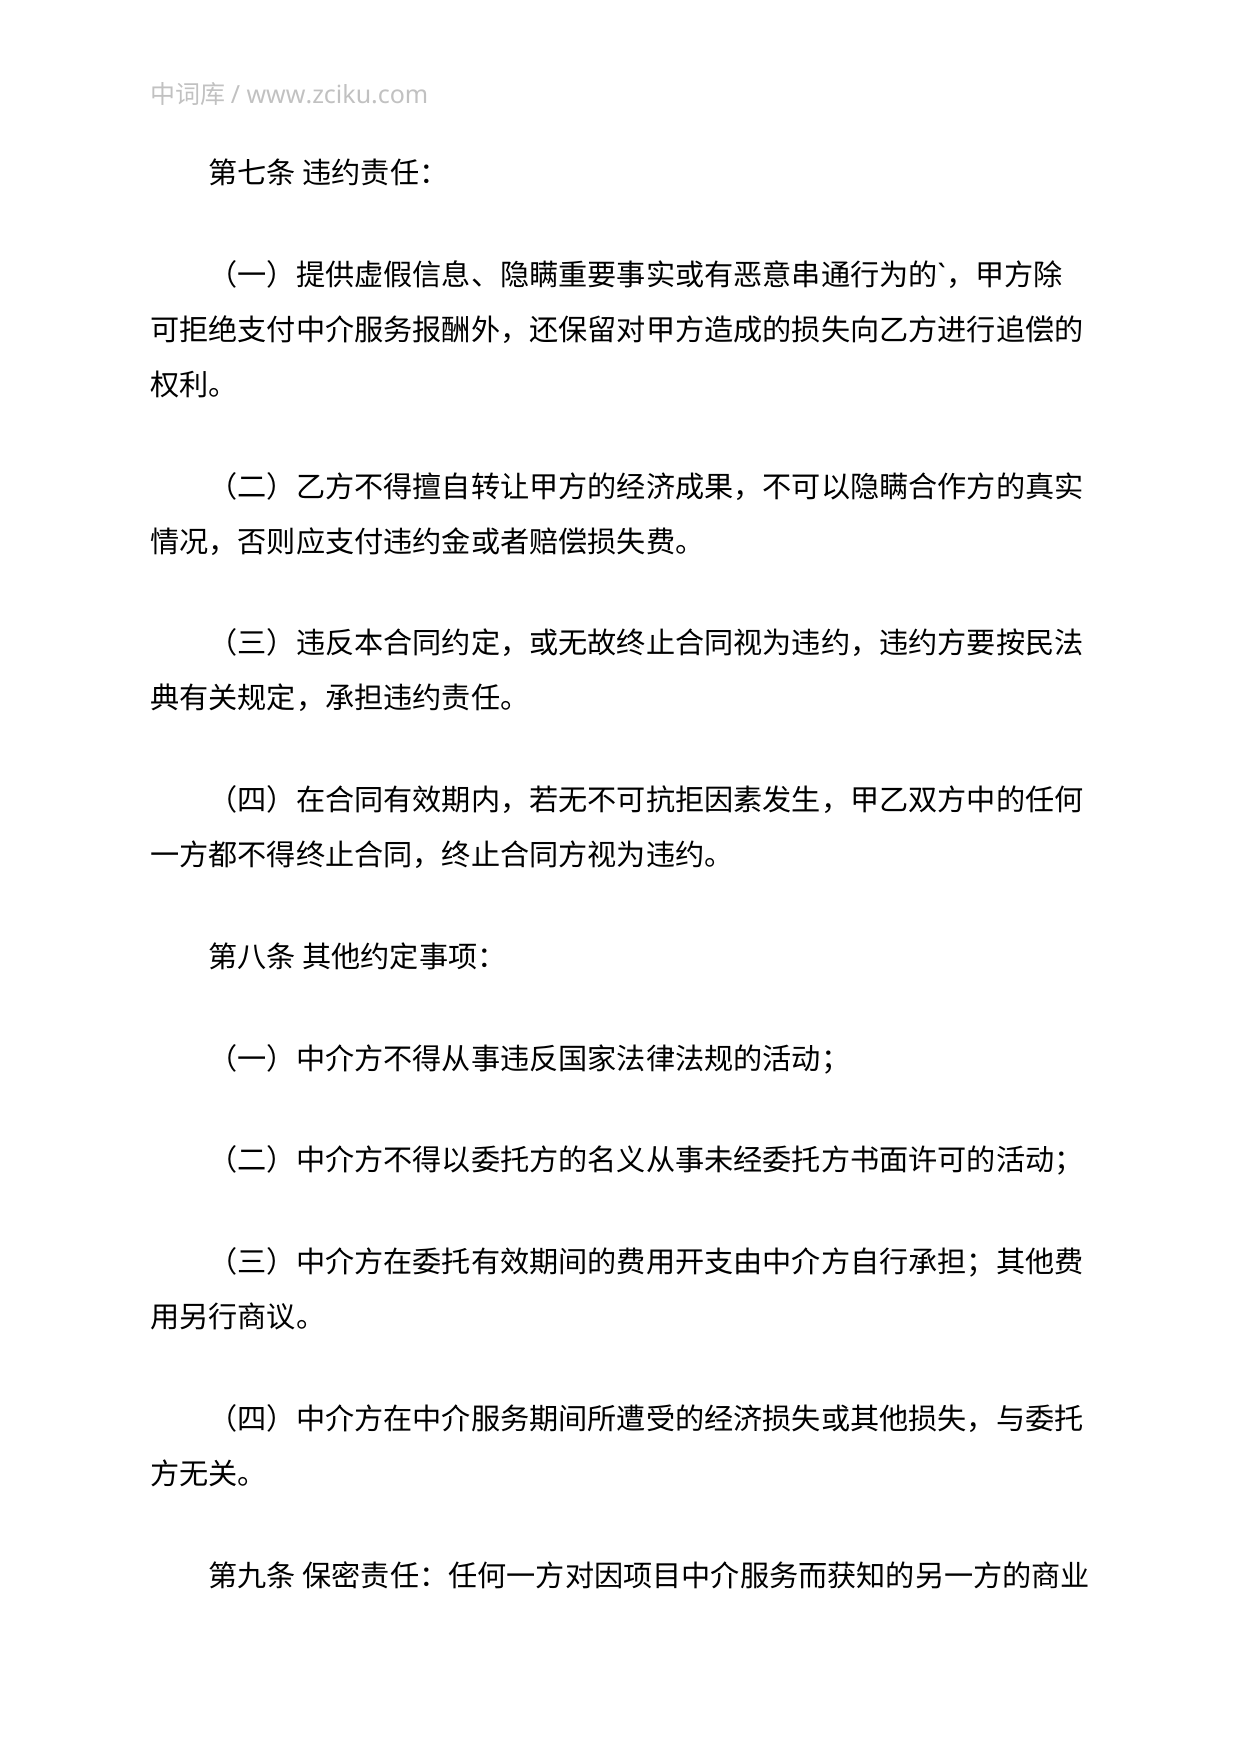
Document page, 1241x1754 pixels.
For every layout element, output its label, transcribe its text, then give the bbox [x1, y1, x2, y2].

text 第八条 其他约定事项： [150, 933, 1090, 976]
text （二）乙方不得擅自转让甲方的经济成果，不可以隐瞒合作方的真实情况，否则应支付违约金或者赔偿损失费。 [150, 463, 1090, 561]
text 第七条 违约责任： [150, 150, 1090, 192]
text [150, 1552, 1090, 1594]
text （一）提供虚假信息、隐瞒重要事实或有恶意串通行为的`，甲方除可拒绝支付中介服务报酬外，还保留对甲方造成的损失向乙方进行追偿的权利。 [150, 252, 1090, 404]
text （二）中介方不得以委托方的名义从事未经委托方书面许可的活动； [150, 1137, 1090, 1179]
text （三）中介方在委托有效期间的费用开支由中介方自行承担；其他费用另行商议。 [150, 1239, 1090, 1336]
text （一）中介方不得从事违反国家法律法规的活动； [150, 1035, 1090, 1077]
text （四）中介方在中介服务期间所遭受的经济损失或其他损失，与委托方无关。 [150, 1395, 1090, 1493]
text （四）在合同有效期内，若无不可抗拒因素发生，甲乙双方中的任何一方都不得终止合同，终止合同方视为违约。 [150, 777, 1090, 874]
text （三）违反本合同约定，或无故终止合同视为违约，违约方要按民法典有关规定，承担违约责任。 [150, 620, 1090, 717]
